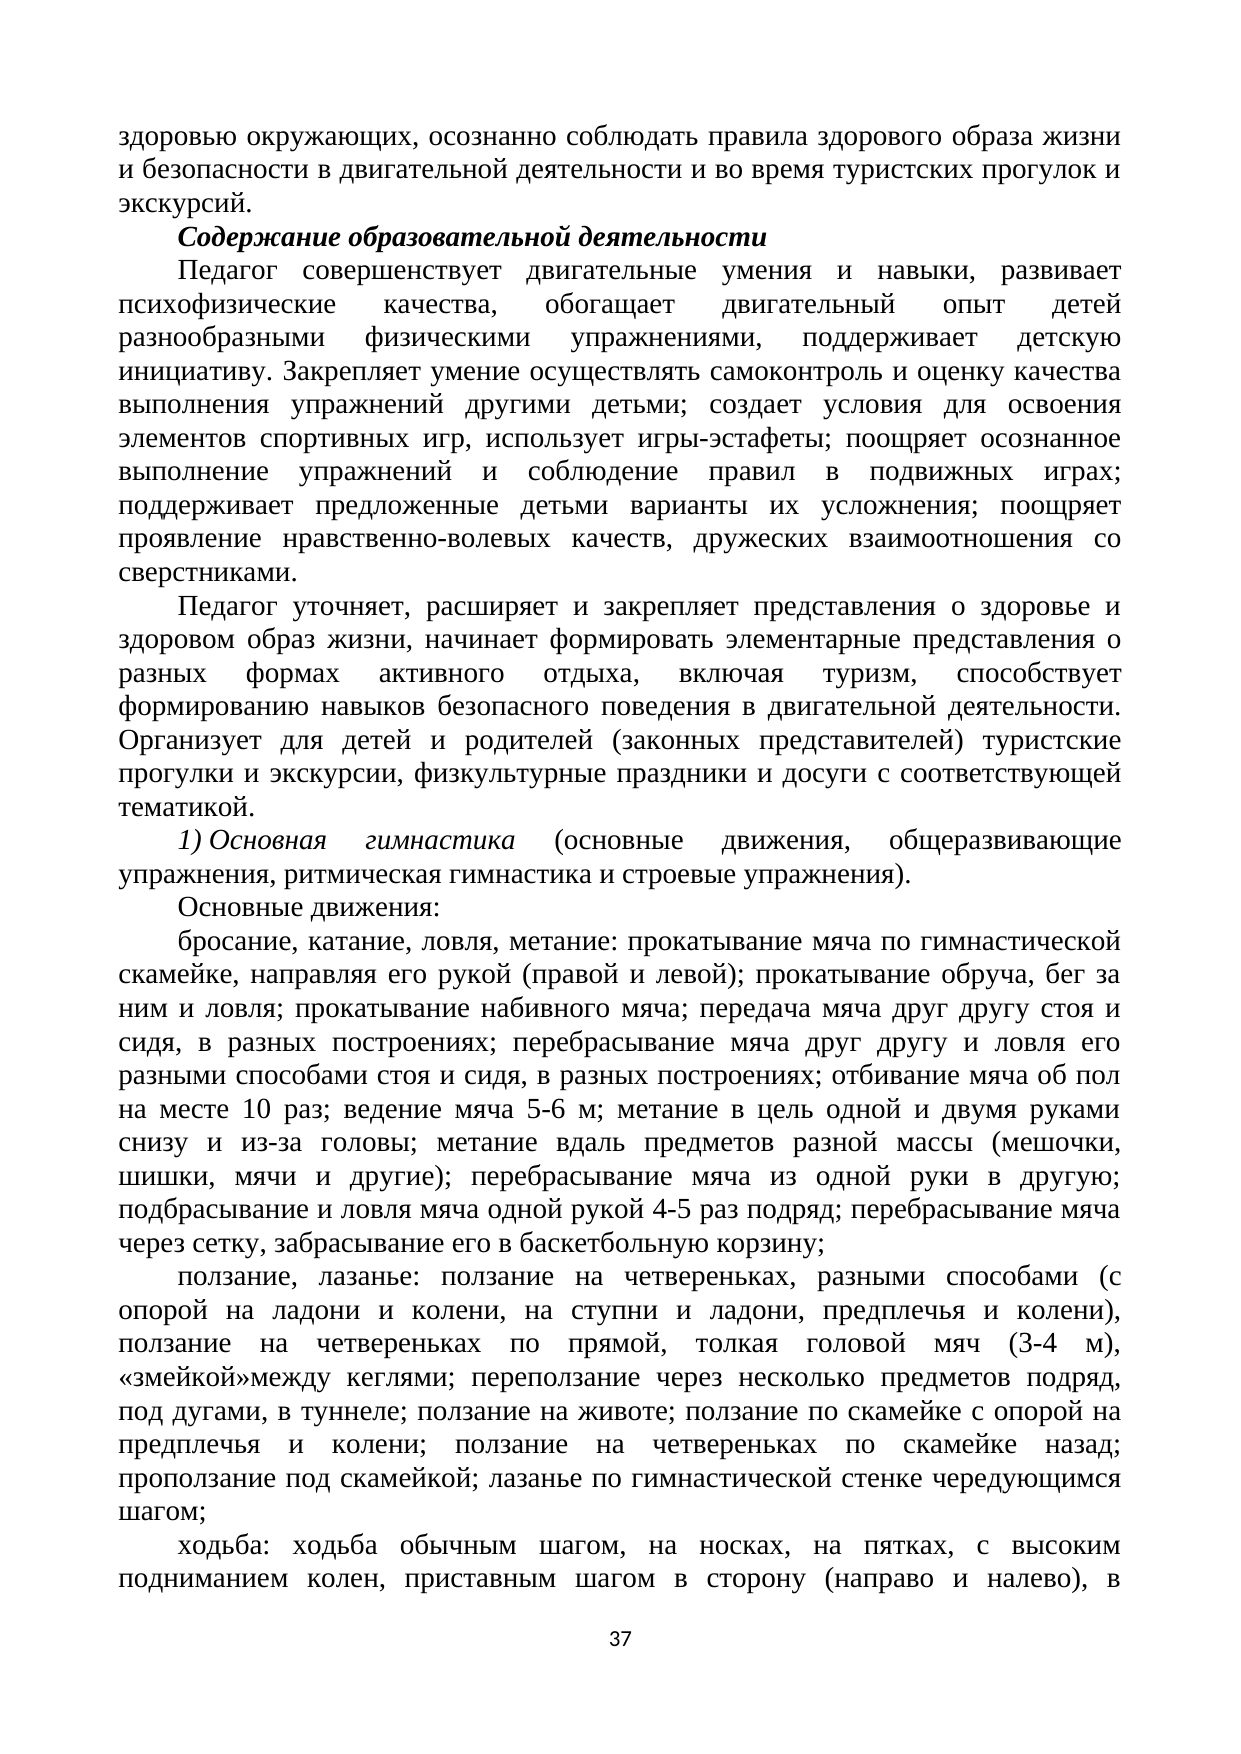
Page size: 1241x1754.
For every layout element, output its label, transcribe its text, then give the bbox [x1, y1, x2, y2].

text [118, 118, 1122, 219]
text Основные движения: [118, 889, 1122, 923]
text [118, 1527, 1122, 1594]
text ползание, лазанье: ползание на четвереньках, разными способами (с опорой на ладони и колени, на ступни и ладони, предплечья и колени), ползание на четвереньках по прямой, толкая головой мяч (3-4 м), «змейкой»между кеглями; переползание через несколько предметов подряд, под дугами, в туннеле; ползание на животе; ползание по скамейке с опорой на предплечья и колени; ползание на четвереньках по скамейке назад; проползание под скамейкой; лазанье по гимнастической стенке чередующимся шагом; [118, 1258, 1122, 1527]
text Педагог уточняет, расширяет и закрепляет представления о здоровье и здоровом образ жизни, начинает формировать элементарные представления о разных формах активного отдыха, включая туризм, способствует формированию навыков безопасного поведения в двигательной деятельности. Организует для детей и родителей (законных представителей) туристские прогулки и экскурсии, физкультурные праздники и досуги с соответствующей тематикой. [118, 588, 1122, 822]
text бросание, катание, ловля, метание: прокатывание мяча по гимнастической скамейке, направляя его рукой (правой и левой); прокатывание обруча, бег за ним и ловля; прокатывание набивного мяча; передача мяча друг другу стоя и сидя, в разных построениях; перебрасывание мяча друг другу и ловля его разными способами стоя и сидя, в разных построениях; отбивание мяча об пол на месте 10 раз; ведение мяча 5-6 м; метание в цель одной и двумя руками снизу и из-за головы; метание вдаль предметов разной массы (мешочки, шишки, мячи и другие); перебрасывание мяча из одной руки в другую; подбрасывание и ловля мяча одной рукой 4-5 раз подряд; перебрасывание мяча через сетку, забрасывание его в баскетбольную корзину; [118, 923, 1122, 1258]
text Педагог совершенствует двигательные умения и навыки, развивает психофизические качества, обогащает двигательный опыт детей разнообразными физическими упражнениями, поддерживает детскую инициативу. Закрепляет умение осуществлять самоконтроль и оценку качества выполнения упражнений другими детьми; создает условия для освоения элементов спортивных игр, использует игры-эстафеты; поощряет осознанное выполнение упражнений и соблюдение правил в подвижных играх; поддерживает предложенные детьми варианты их усложнения; поощряет проявление нравственно-волевых качеств, дружеских взаимоотношения со сверстниками. [118, 252, 1122, 588]
text Содержание образовательной деятельности [118, 219, 1122, 252]
text 1) Основная гимнастика (основные движения, общеразвивающие упражнения, ритмическая гимнастика и строевые упражнения). [118, 822, 1122, 889]
